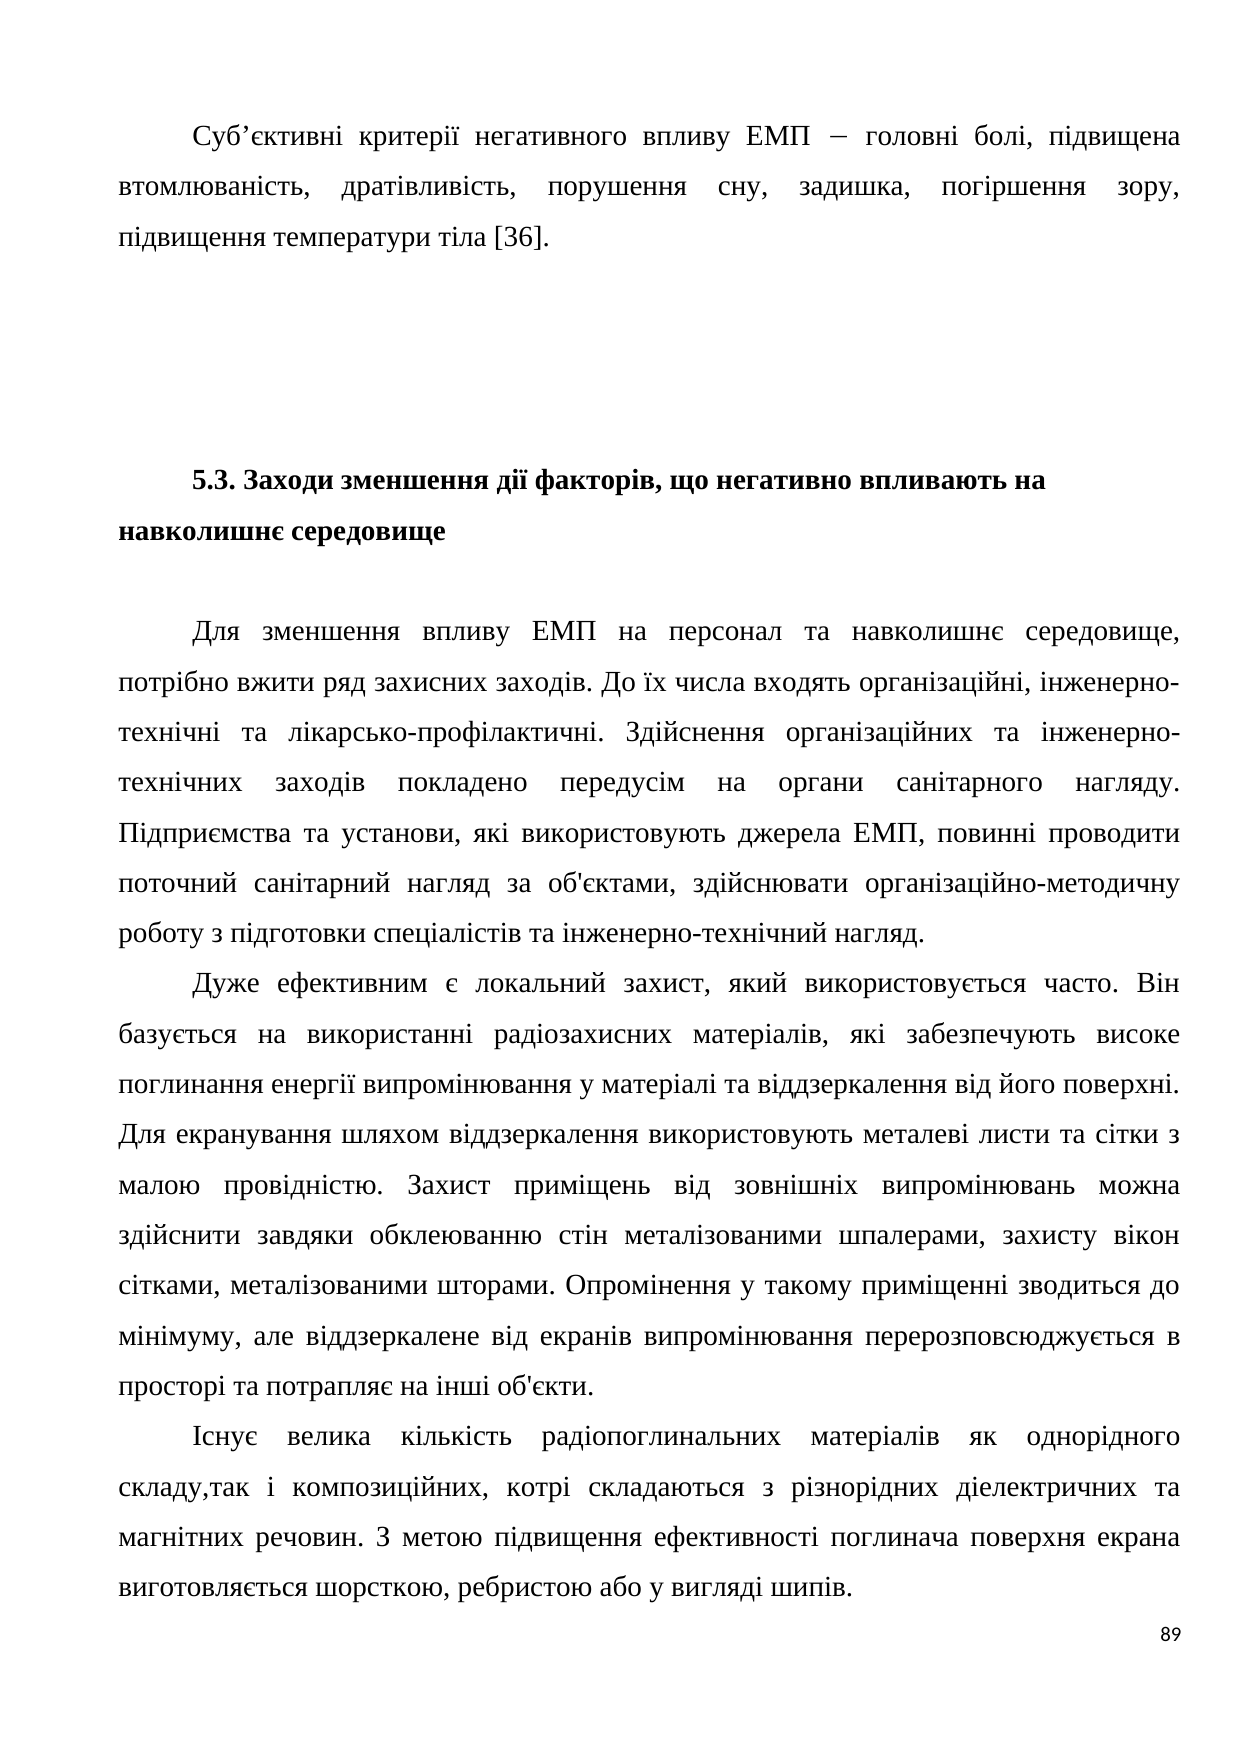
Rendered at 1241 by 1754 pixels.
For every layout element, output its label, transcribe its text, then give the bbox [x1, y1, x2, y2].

text Дуже ефективним є локальний захист, який використовується часто. Він базується на використанні радіозахисних матеріалів, які забезпечують високе поглинання енергії випромінювання у матеріалі та віддзеркалення від його поверхні. Для екранування шляхом віддзеркалення використовують металеві листи та сітки з малою провідністю. Захист приміщень від зовнішніх випромінювань можна здійснити завдяки обклеюванню стін металізованими шпалерами, захисту вікон сітками, металізованими шторами. Опромінення у такому приміщенні зводиться до мінімуму, але віддзеркалене від екранів випромінювання перерозповсюджується в просторі та потрапляє на інші об'єкти. [118, 966, 1181, 1402]
text Існує велика кількість радіопоглинальних матеріалів як однорідного складу,так і композиційних, котрі складаються з різнорідних діелектричних та магнітних речовин. З метою підвищення ефективності поглинача поверхня екрана виготовляється шорсткою, ребристою або у вигляді шипів. [118, 1418, 1181, 1603]
text Суб’єктивні критерії негативного впливу ЕМП головні болі, підвищена втомлюваність, дратівливість, порушення сну, задишка, погіршення зору, підвищення температури тіла [36]. [118, 118, 1181, 252]
subtitle 5.3. Заходи зменшення дії факторів, що негативно впливають на навколишнє середовище [118, 462, 1181, 546]
text Для зменшення впливу ЕМП на персонал та навколишнє середовище, потрібно вжити ряд захисних заходів. До їх числа входять організаційні, інженерно-технічні та лікарсько-профілактичні. Здійснення організаційних та інженерно-технічних заходів покладено передусім на органи санітарного нагляду. Підприємства та установи, які використовують джерела ЕМП, повинні проводити поточний санітарний нагляд за об'єктами, здійснювати організаційно-методичну роботу з підготовки спеціалістів та інженерно-технічний нагляд. [118, 613, 1181, 949]
